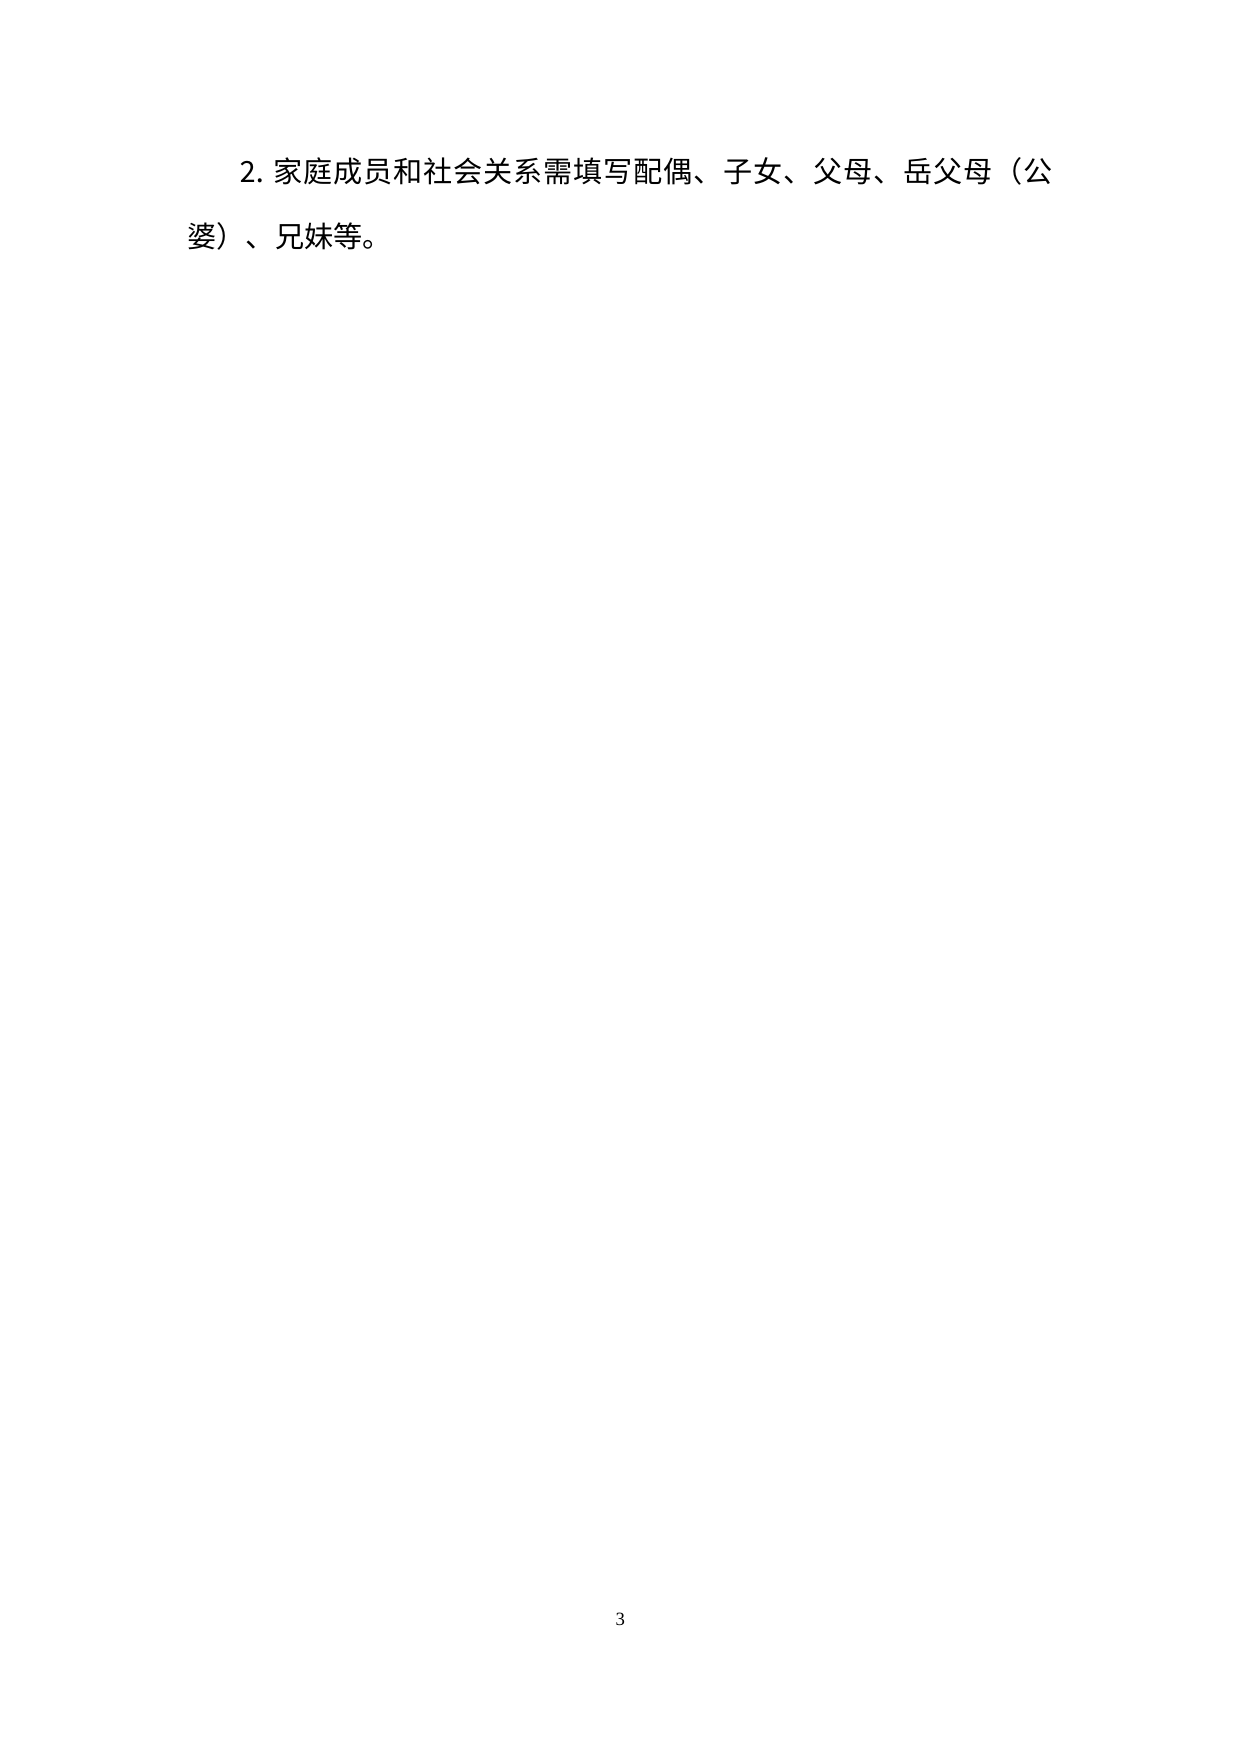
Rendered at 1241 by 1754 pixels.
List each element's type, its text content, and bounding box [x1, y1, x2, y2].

text ⒉家庭成员和社会关系需填写配偶、子女、父母、岳父母（公婆）、兄妹等。 [187, 137, 1053, 267]
